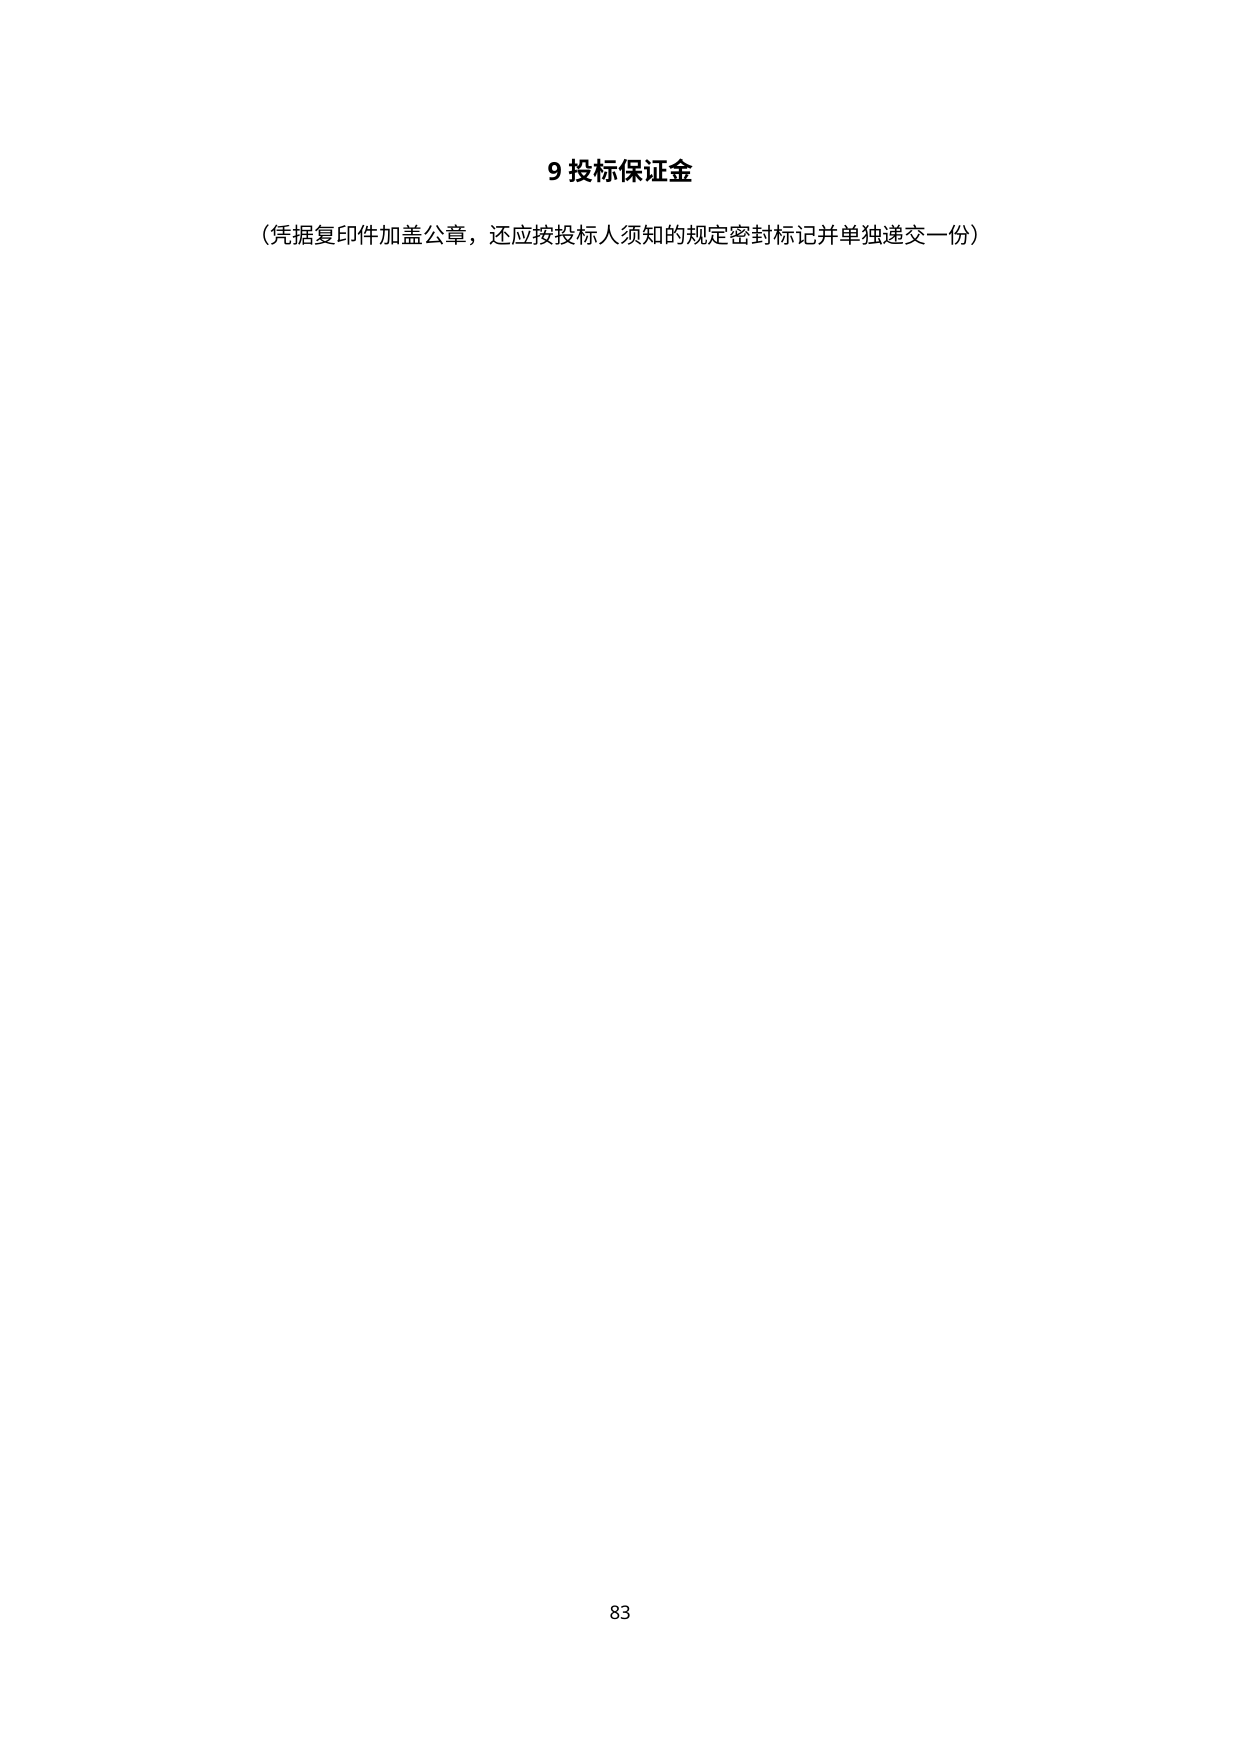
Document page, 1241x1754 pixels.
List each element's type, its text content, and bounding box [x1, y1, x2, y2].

text （凭据复印件加盖公章，还应按投标人须知的规定密封标记并单独递交一份） [148, 218, 1092, 249]
subtitle 9 投标保证金 [148, 151, 1092, 187]
